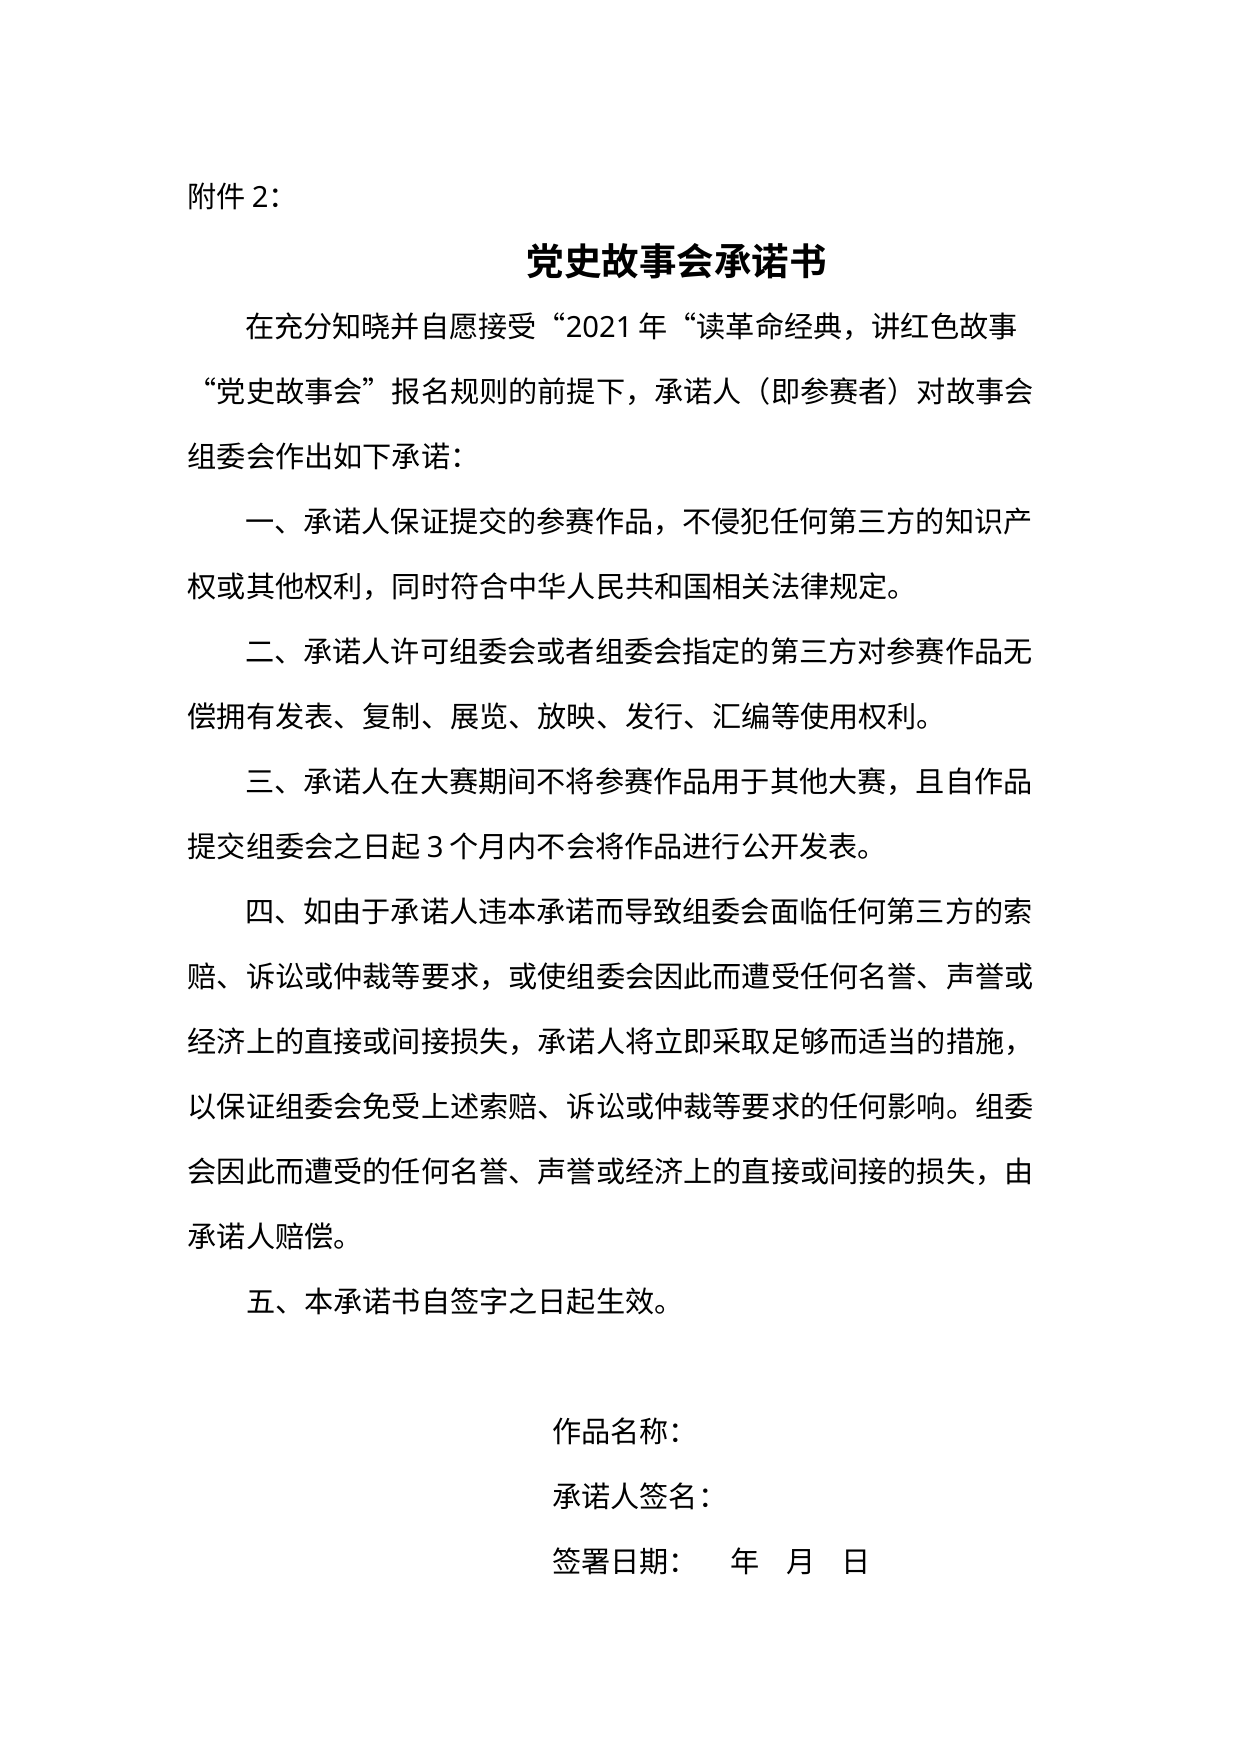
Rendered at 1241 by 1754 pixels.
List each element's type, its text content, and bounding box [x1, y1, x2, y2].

text 在充分知晓并自愿接受“2021年“读革命经典，讲红色故事“党史故事会”报名规则的前提下，承诺人（即参赛者）对故事会组委会作出如下承诺： [187, 292, 1053, 487]
text 一、承诺人保证提交的参赛作品，不侵犯任何第三方的知识产权或其他权利，同时符合中华人民共和国相关法律规定。 [187, 487, 1053, 617]
text 五、本承诺书自签字之日起生效。 [187, 1267, 1053, 1332]
text 承诺人签名： [187, 1462, 1053, 1527]
text 附件2： [187, 162, 1053, 227]
text 作品名称： [187, 1397, 1053, 1462]
text 签署日期： 年 月 日 [187, 1527, 1053, 1592]
text 四、如由于承诺人违本承诺而导致组委会面临任何第三方的索赔、诉讼或仲裁等要求，或使组委会因此而遭受任何名誉、声誉或经济上的直接或间接损失，承诺人将立即采取足够而适当的措施，以保证组委会免受上述索赔、诉讼或仲裁等要求的任何影响。组委会因此而遭受的任何名誉、声誉或经济上的直接或间接的损失，由承诺人赔偿。 [187, 877, 1053, 1267]
text 三、承诺人在大赛期间不将参赛作品用于其他大赛，且自作品提交组委会之日起3个月内不会将作品进行公开发表。 [187, 747, 1053, 877]
text 二、承诺人许可组委会或者组委会指定的第三方对参赛作品无偿拥有发表、复制、展览、放映、发行、汇编等使用权利。 [187, 617, 1053, 747]
text 党史故事会承诺书 [187, 227, 1053, 292]
